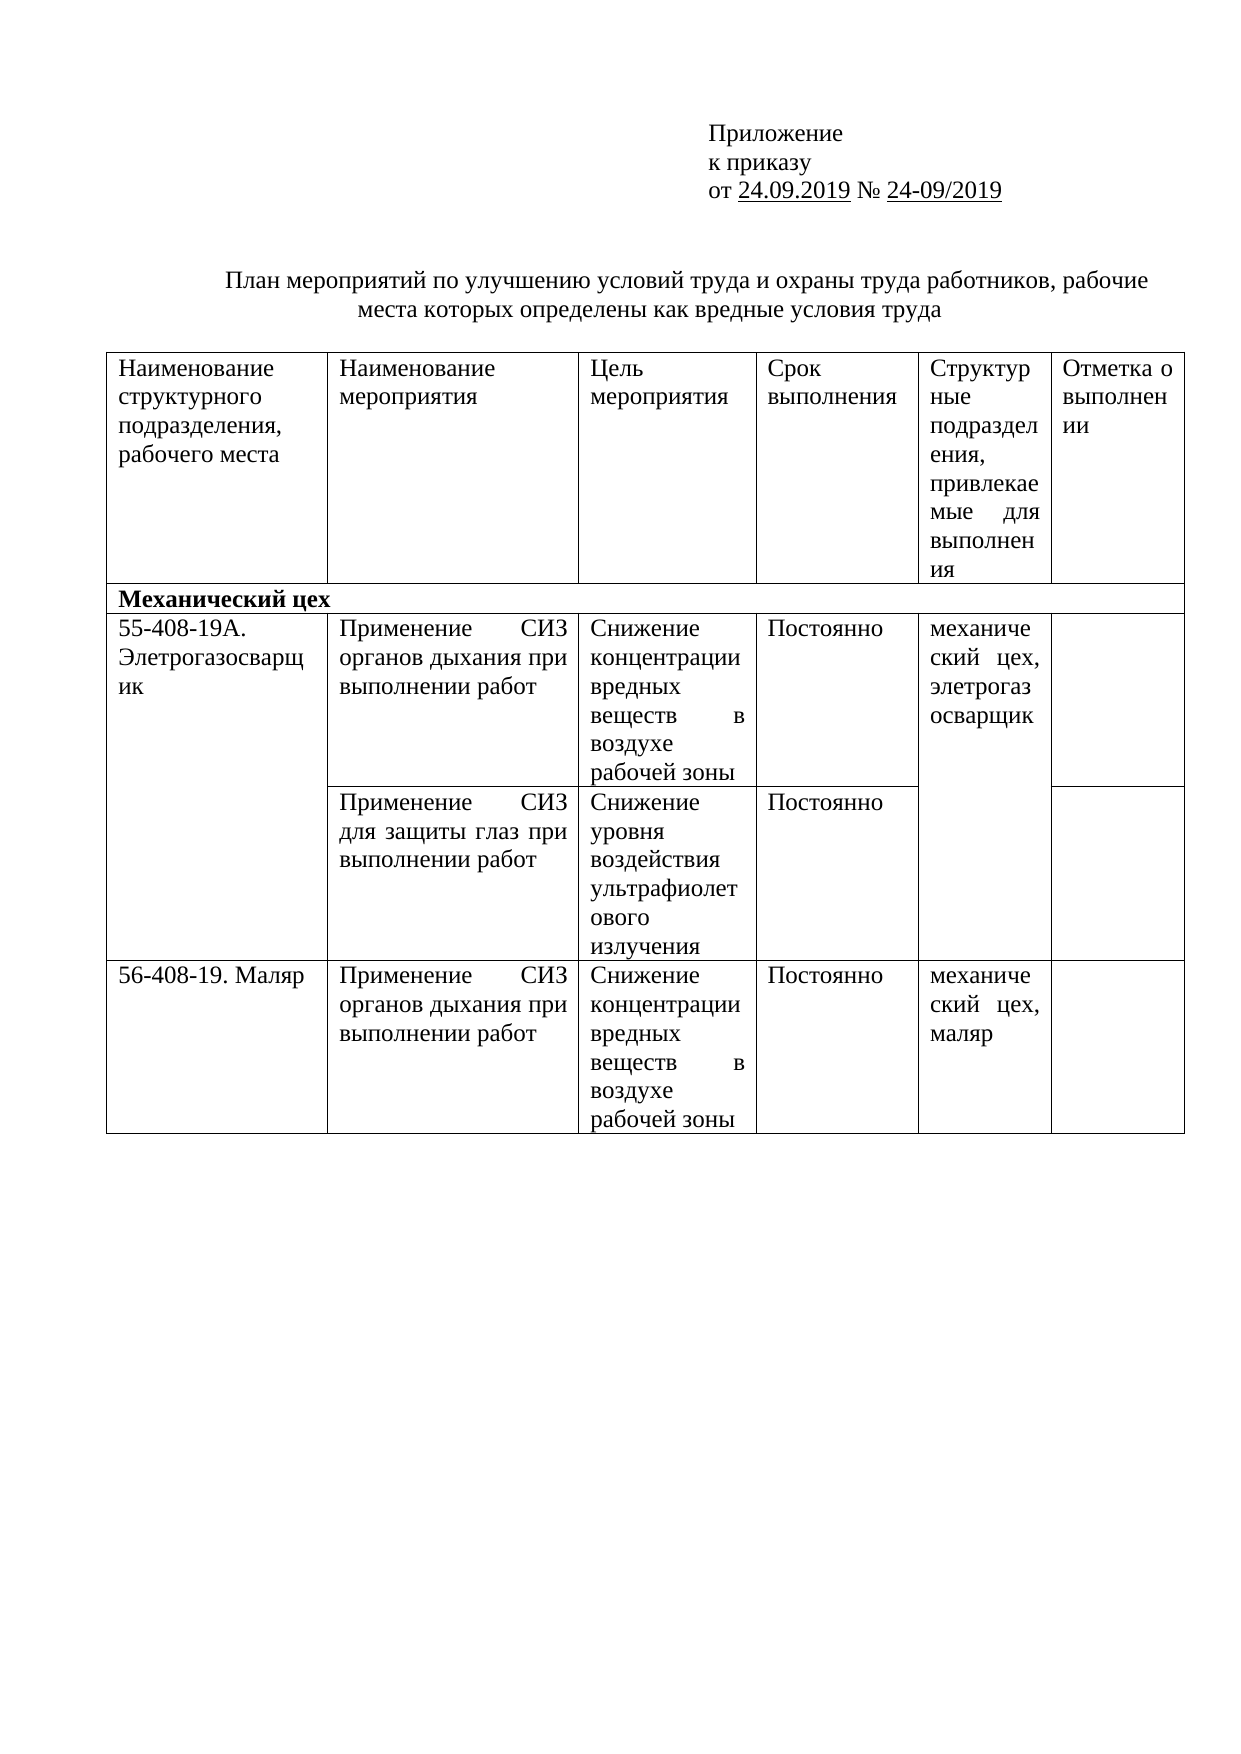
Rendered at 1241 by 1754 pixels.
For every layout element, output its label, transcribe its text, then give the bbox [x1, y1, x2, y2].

table_cell [1052, 787, 1184, 959]
table_header Наименование мероприятия [328, 353, 578, 583]
table_cell Применение СИЗ для защиты глаз при выполнении работ [328, 787, 578, 959]
text Приложение [634, 118, 1181, 147]
table_cell Постоянно [757, 961, 918, 1133]
table_cell Механический цех [107, 584, 1184, 612]
table_cell Снижение концентрации вредных веществ в воздухе рабочей зоны [579, 961, 756, 1133]
text от 24.09.2019 № 24-09/2019 [118, 176, 1181, 204]
table_cell 55-408-19А. Элетрогазосварщик [107, 614, 327, 959]
text План мероприятий по улучшению условий труда и охраны труда работников, рабочие места которых определены как вредные условия труда [118, 265, 1181, 323]
table_cell Постоянно [757, 614, 918, 786]
table_cell Постоянно [757, 787, 918, 959]
table_header Цель мероприятия [579, 353, 756, 583]
table_cell [1052, 961, 1184, 1133]
table_cell Применение СИЗ органов дыхания при выполнении работ [328, 961, 578, 1133]
table_header Срок выполнения [757, 353, 918, 583]
table_header Отметка о выполнении [1052, 353, 1184, 583]
table_cell [1052, 614, 1184, 786]
table_cell Снижение уровня воздействия ультрафиолетового излучения [579, 787, 756, 959]
table_cell механический цех, маляр [919, 961, 1051, 1133]
table_header Наименование структурного подразделения, рабочего места [107, 353, 327, 583]
table_header Структурные подразделения, привлекаемые для выполнения [919, 353, 1051, 583]
table_cell 56-408-19. Маляр [107, 961, 327, 1133]
table_cell механический цех, элетрогазосварщик [919, 614, 1051, 959]
table_cell Снижение концентрации вредных веществ в воздухе рабочей зоны [579, 614, 756, 786]
table_cell Применение СИЗ органов дыхания при выполнении работ [328, 614, 578, 786]
text к приказу [118, 147, 1181, 176]
